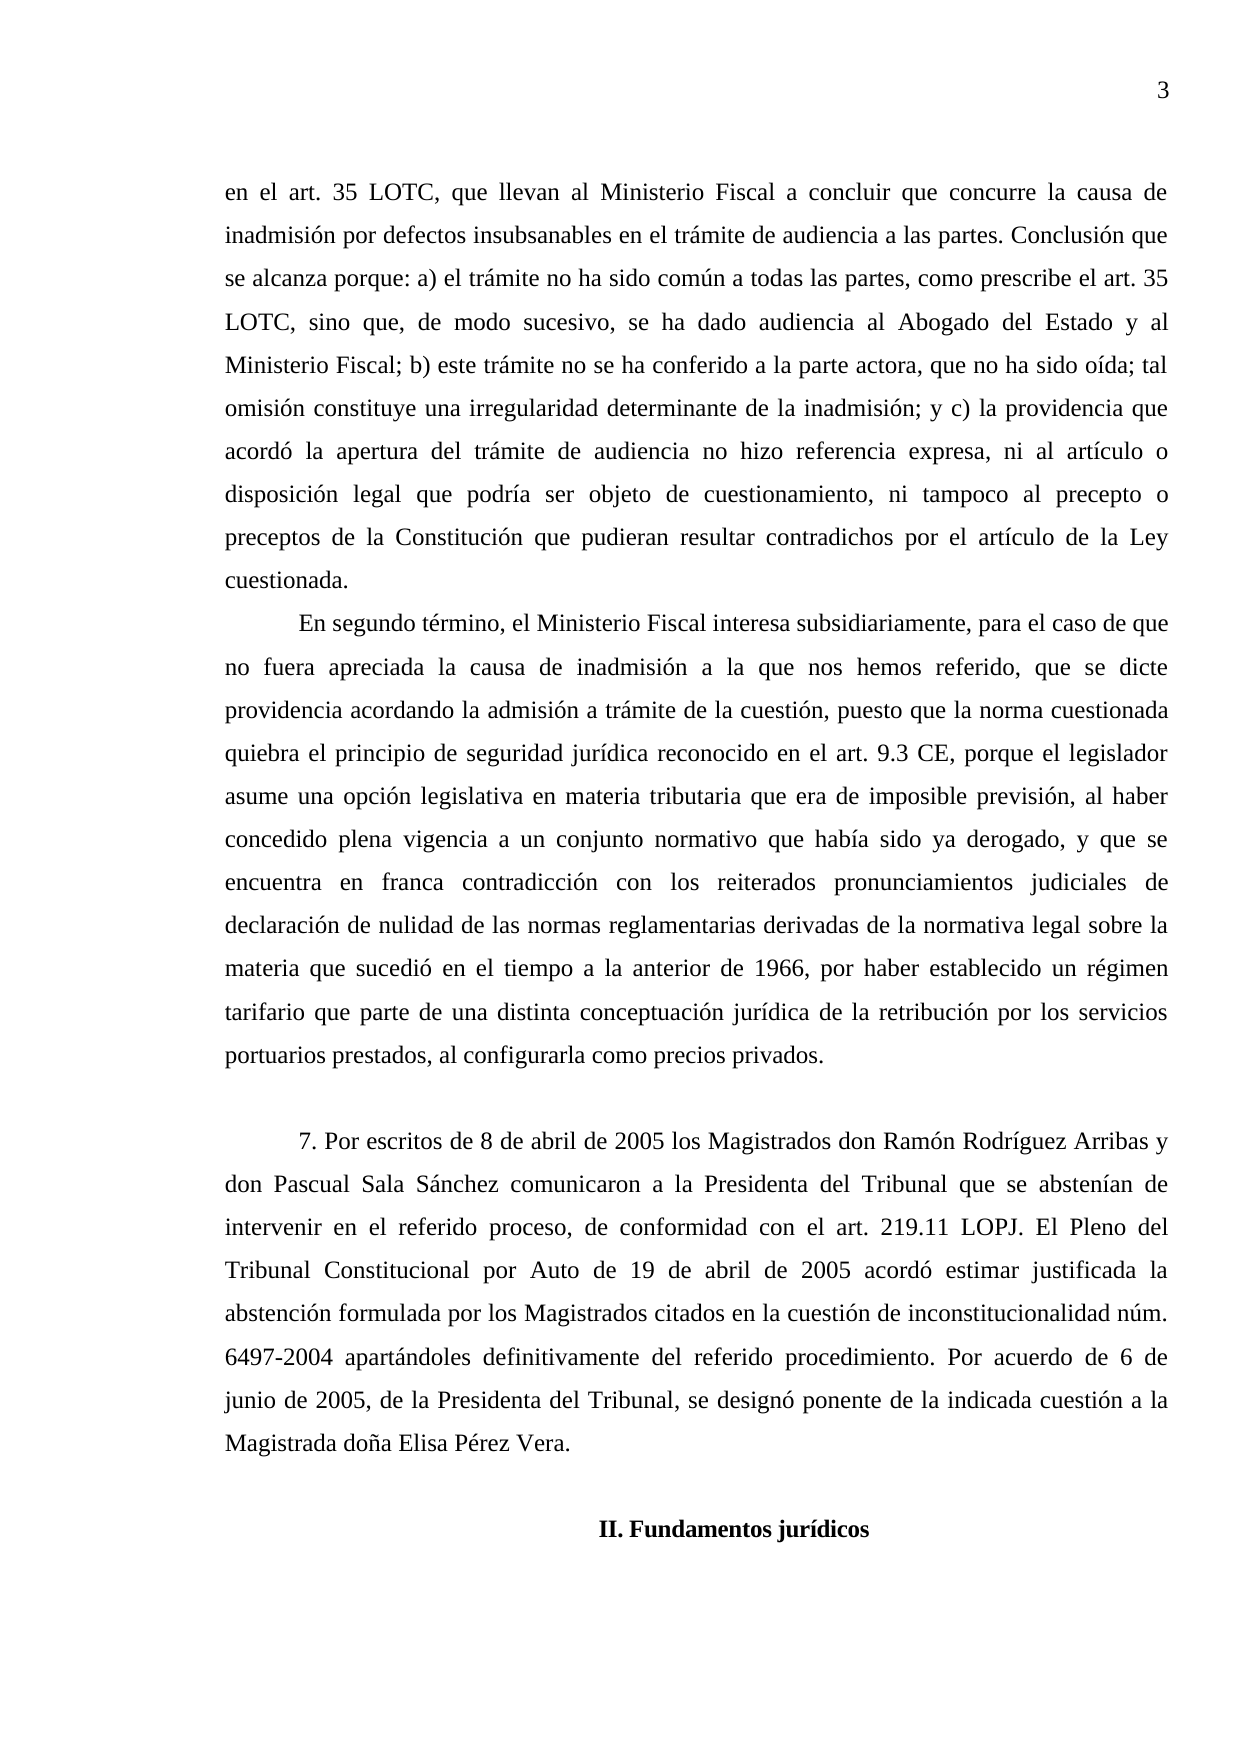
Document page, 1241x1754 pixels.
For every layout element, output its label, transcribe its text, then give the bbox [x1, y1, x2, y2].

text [224, 177, 1169, 594]
text 7. Por escritos de 8 de abril de 2005 los Magistrados don Ramón Rodríguez Arribas y don Pascual Sala Sánchez comunicaron a la Presidenta del Tribunal que se abstenían de intervenir en el referido proceso, de conformidad con el art. 219.11 LOPJ. El Pleno del Tribunal Constitucional por Auto de 19 de abril de 2005 acordó estimar justificada la abstención formulada por los Magistrados citados en la cuestión de inconstitucionalidad núm. 6497-2004 apartándoles definitivamente del referido procedimiento. Por acuerdo de 6 de junio de 2005, de la Presidenta del Tribunal, se designó ponente de la indicada cuestión a la Magistrada doña Elisa Pérez Vera. [224, 1126, 1169, 1457]
subtitle II. Fundamentos jurídicos [224, 1514, 1169, 1543]
text En segundo término, el Ministerio Fiscal interesa subsidiariamente, para el caso de que no fuera apreciada la causa de inadmisión a la que nos hemos referido, que se dicte providencia acordando la admisión a trámite de la cuestión, puesto que la norma cuestionada quiebra el principio de seguridad jurídica reconocido en el art. 9.3 CE, porque el legislador asume una opción legislativa en materia tributaria que era de imposible previsión, al haber concedido plena vigencia a un conjunto normativo que había sido ya derogado, y que se encuentra en franca contradicción con los reiterados pronunciamientos judiciales de declaración de nulidad de las normas reglamentarias derivadas de la normativa legal sobre la materia que sucedió en el tiempo a la anterior de 1966, por haber establecido un régimen tarifario que parte de una distinta conceptuación jurídica de la retribución por los servicios portuarios prestados, al configurarla como precios privados. [224, 608, 1169, 1068]
